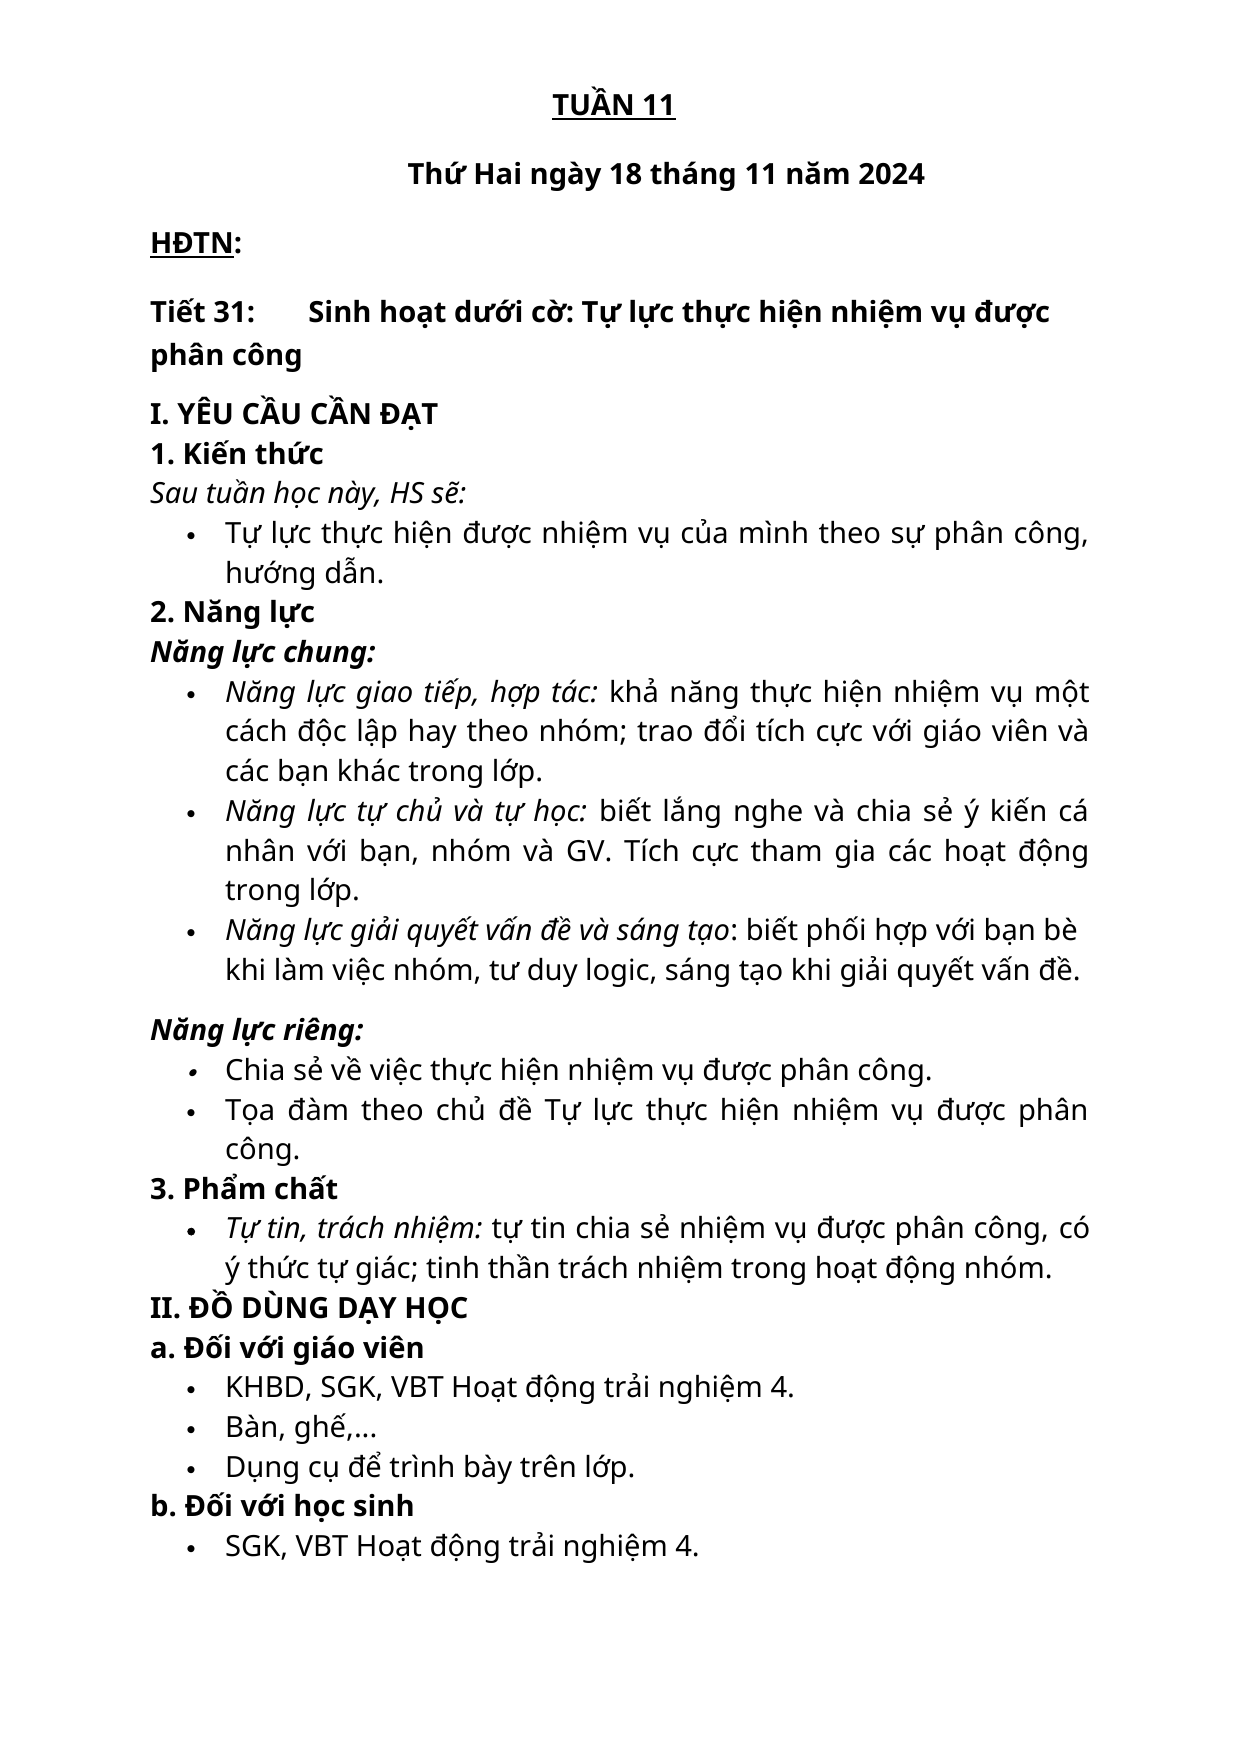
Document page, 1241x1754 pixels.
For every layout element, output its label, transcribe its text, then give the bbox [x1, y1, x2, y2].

subtitle HĐTN: [150, 222, 1090, 262]
text Sau tuần học này, HS sẽ: [150, 473, 1090, 512]
list Dụng cụ để trình bày trên lớp. [187, 1446, 1090, 1486]
text Tiết 31: Sinh hoạt dưới cờ: Tự lực thực hiện nhiệm vụ được phân công [150, 291, 1090, 373]
list Tự tin, trách nhiệm: tự tin chia sẻ nhiệm vụ được phân công, có ý thức tự giác; tinh thần trách nhiệm trong hoạt động nhóm. [187, 1208, 1090, 1287]
text 2. Năng lực [150, 592, 1090, 631]
list Năng lực giao tiếp, hợp tác: khả năng thực hiện nhiệm vụ một cách độc lập hay theo nhóm; trao đổi tích cực với giáo viên và các bạn khác trong lớp. [187, 671, 1090, 790]
text Năng lực chung: [150, 631, 1090, 671]
text I. YÊU CẦU CẦN ĐẠT [150, 393, 1090, 433]
subtitle Thứ Hai ngày 18 tháng 11 năm 2024 [150, 153, 1090, 193]
list Bàn, ghế,... [187, 1406, 1090, 1446]
text b. Đối với học sinh [150, 1486, 1090, 1525]
text Năng lực riêng: [150, 1009, 1090, 1049]
list Tự lực thực hiện được nhiệm vụ của mình theo sự phân công, hướng dẫn. [187, 512, 1090, 592]
text II. ĐỒ DÙNG DẠY HỌC [150, 1287, 1090, 1327]
text 1. Kiến thức [150, 433, 1090, 473]
list Năng lực tự chủ và tự học: biết lắng nghe và chia sẻ ý kiến cá nhân với bạn, nhóm và GV. Tích cực tham gia các hoạt động trong lớp. [187, 790, 1090, 909]
list Tọa đàm theo chủ đề Tự lực thực hiện nhiệm vụ được phân công. [187, 1089, 1090, 1168]
list Chia sẻ về việc thực hiện nhiệm vụ được phân công. [187, 1049, 1090, 1089]
text a. Đối với giáo viên [150, 1327, 1090, 1367]
list Năng lực giải quyết vấn đề và sáng tạo: biết phối hợp với bạn bè khi làm việc nhóm, tư duy logic, sáng tạo khi giải quyết vấn đề. [187, 909, 1090, 988]
list SGK, VBT Hoạt động trải nghiệm 4. [187, 1525, 1090, 1565]
text 3. Phẩm chất [150, 1168, 1090, 1208]
subtitle TUẦN 11 [150, 84, 1090, 124]
list KHBD, SGK, VBT Hoạt động trải nghiệm 4. [187, 1367, 1090, 1406]
